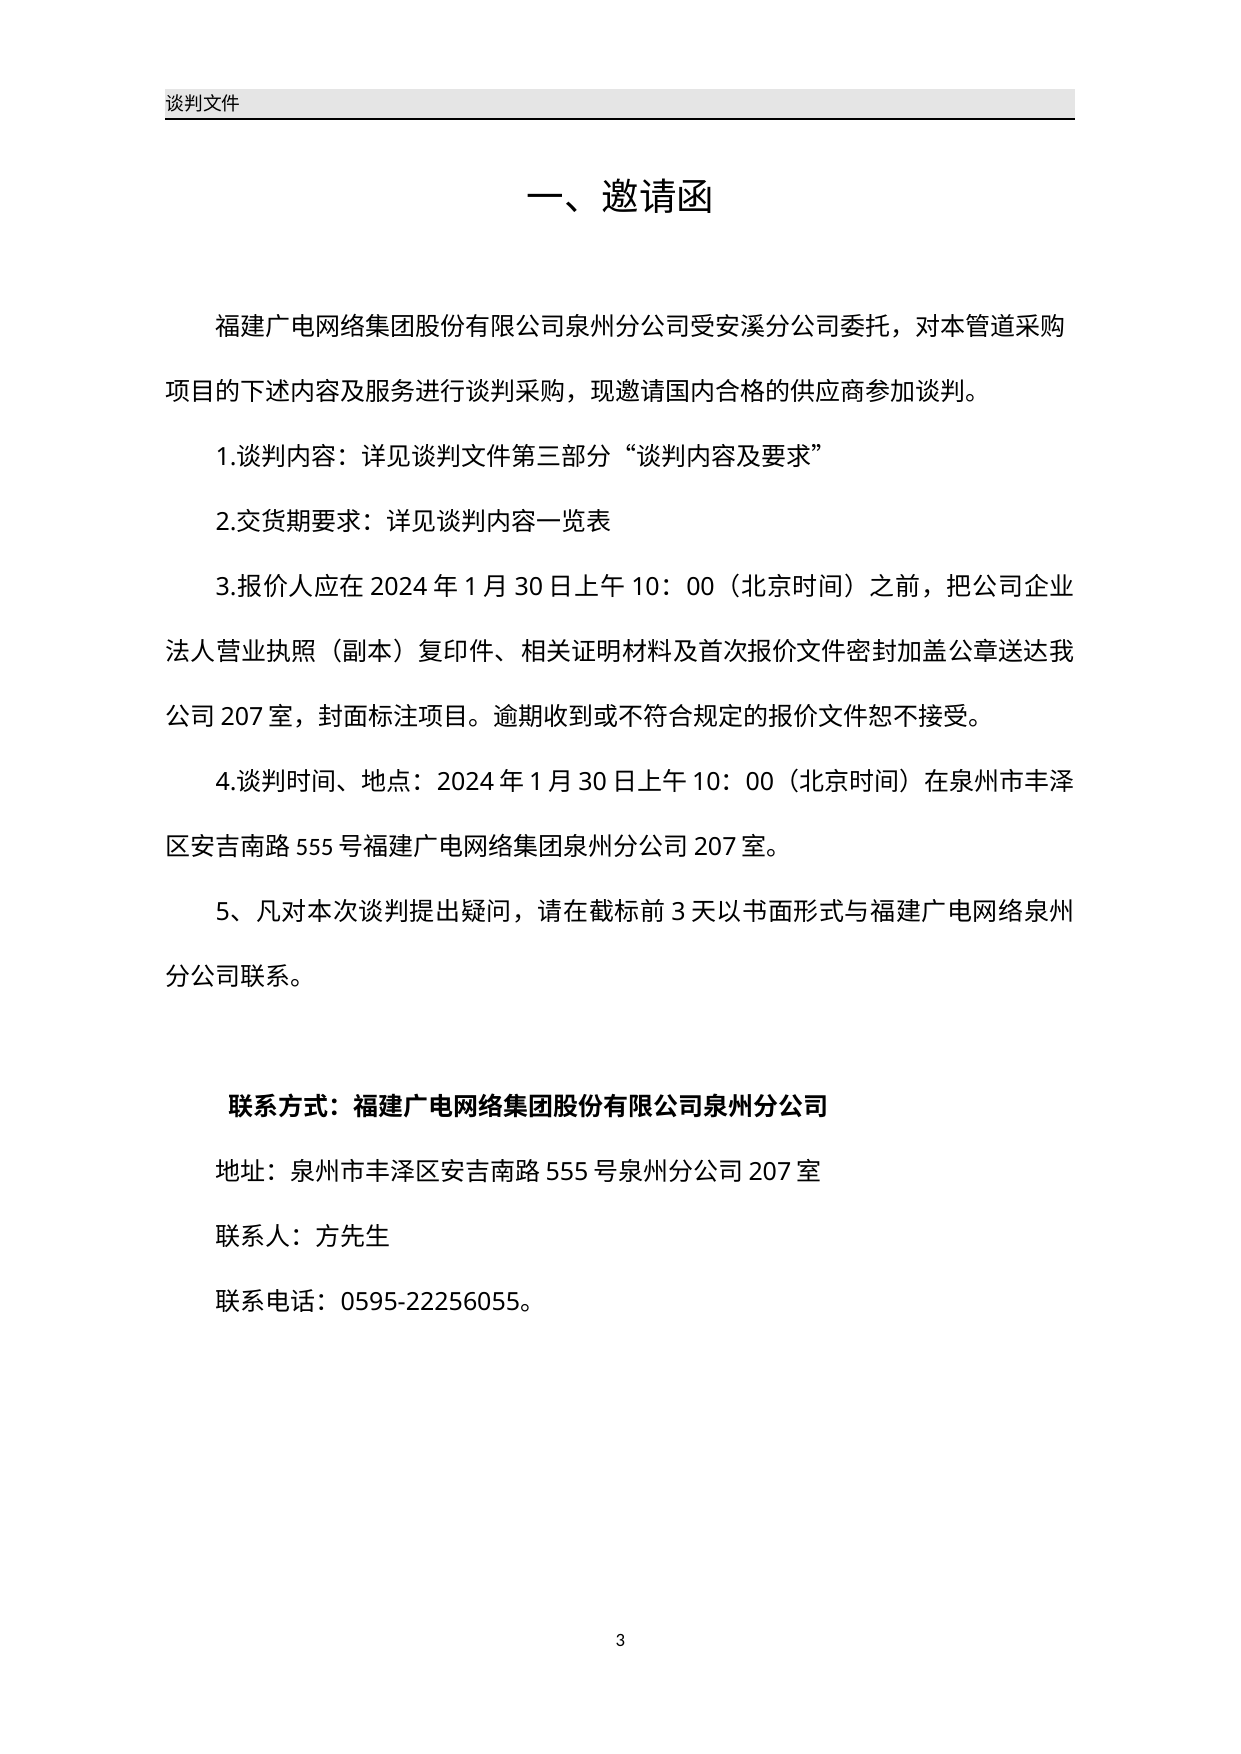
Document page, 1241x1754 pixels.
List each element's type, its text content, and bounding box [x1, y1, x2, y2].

text 联系电话：0595-22256055。 [165, 1267, 1075, 1332]
text 一、邀请函 [165, 162, 1075, 227]
text 1.谈判内容：详见谈判文件第三部分“谈判内容及要求” [165, 422, 1075, 487]
text 地址：泉州市丰泽区安吉南路555号泉州分公司207室 [165, 1137, 1075, 1202]
text 福建广电网络集团股份有限公司泉州分公司受安溪分公司委托，对本管道采购项目的下述内容及服务进行谈判采购，现邀请国内合格的供应商参加谈判。 [165, 292, 1075, 422]
text 5、凡对本次谈判提出疑问，请在截标前3天以书面形式与福建广电网络泉州分公司联系。 [165, 877, 1075, 1007]
text 4.谈判时间、地点：2024年1月日上午10：00（北京时间）在泉州市丰泽区安吉南路555号福建广电网络集团泉州分公司207室。 [165, 747, 1075, 877]
text 联系方式：福建广电网络集团股份有限公司泉州分公司 [165, 1072, 1075, 1137]
text 2.交货期要求：详见谈判内容一览表 [165, 487, 1075, 552]
text 3.报价人应在2024年1月日上午10：00（北京时间）之前，把公司企业法人营业执照（副本）复印件、相关证明材料及首次报价文件密封加盖公章送达我公司207室，封面标注项目。逾期收到或不符合规定的报价文件恕不接受。 [165, 552, 1075, 747]
text 联系人：方先生 [165, 1202, 1075, 1267]
